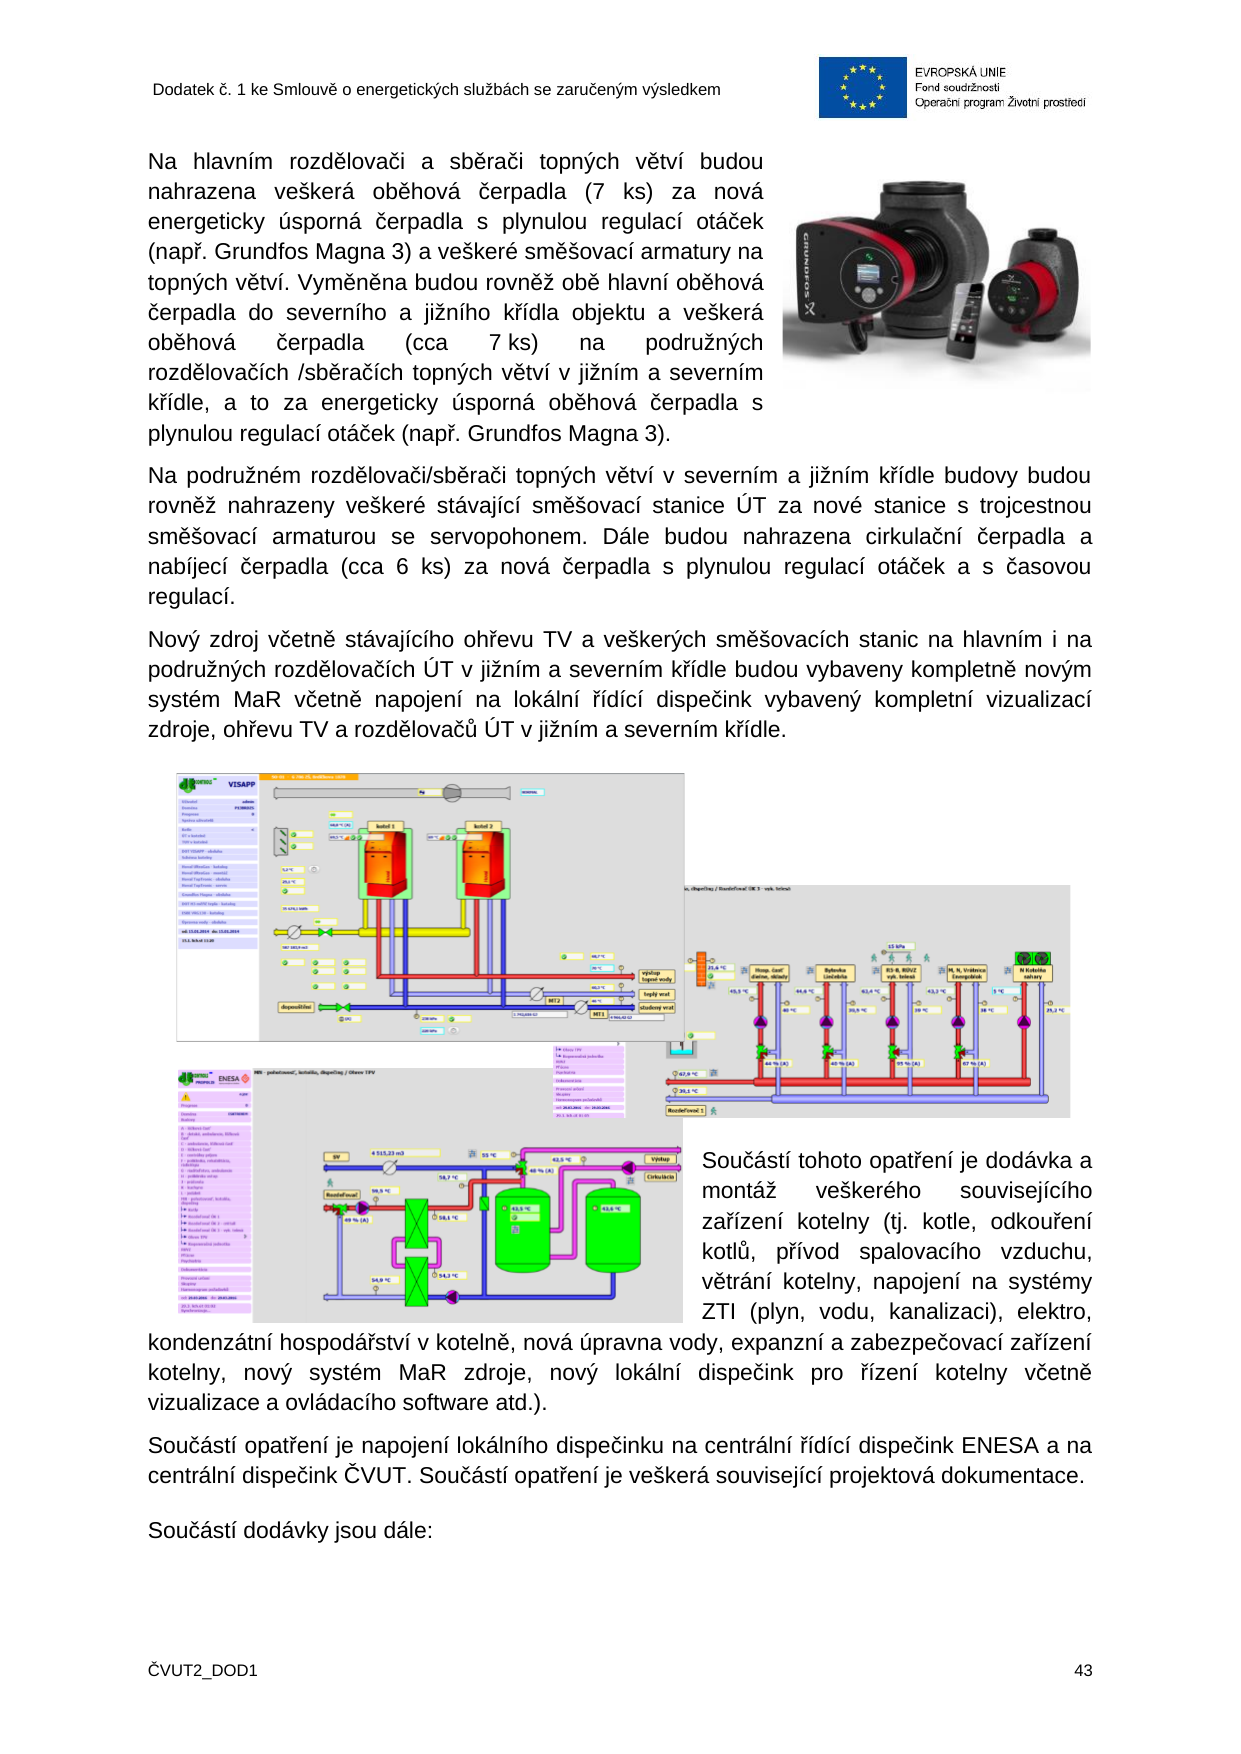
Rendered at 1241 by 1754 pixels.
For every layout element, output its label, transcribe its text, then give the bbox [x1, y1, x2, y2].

text Na podružném rozdělovači/sběrači topných větví v severním a jižním křídle budovy budou rovněž nahrazeny veškeré stávající směšovací stanice ÚT za nové stanice s trojcestnou směšovací armaturou se servopohonem. Dále budou nahrazena cirkulační čerpadla a nabíjecí čerpadla (cca 6 ks) za nová čerpadla s plynulou regulací otáček a s časovou regulací. [148, 462, 1093, 609]
text Součástí opatření je napojení lokálního dispečinku na centrální řídící dispečink ENESA a na centrální dispečink ČVUT. Součástí opatření je veškerá související projektová dokumentace. [148, 1432, 1093, 1488]
picture [176, 773, 1070, 1321]
text Nový zdroj včetně stávajícího ohřevu TV a veškerých směšovacích stanic na hlavním i na podružných rozdělovačích ÚT v jižním a severním křídle budou vybaveny kompletně novým systém MaR včetně napojení na lokální řídící dispečink vybavený kompletní vizualizací zdroje, ohřevu TV a rozdělovačů ÚT v jižním a severním křídle. [148, 626, 1093, 743]
text Součástí dodávky jsou dále: [148, 1517, 1093, 1543]
text Součástí tohoto opatření je dodávka a montáž veškerého souvisejícího zařízení kotelny (tj. kotle, odkouření kotlů, přívod spalovacího vzduchu, větrání kotelny, napojení na systémy ZTI (plyn, vodu, kanalizaci), elektro, kondenzátní hospodářství v kotelně, nová úpravna vody, expanzní a zabezpečovací zařízení kotelny, nový systém MaR zdroje, nový lokální dispečink pro řízení kotelny včetně vizualizace a ovládacího software atd.). [148, 1101, 1093, 1415]
picture [781, 147, 1091, 404]
picture [813, 54, 1093, 121]
